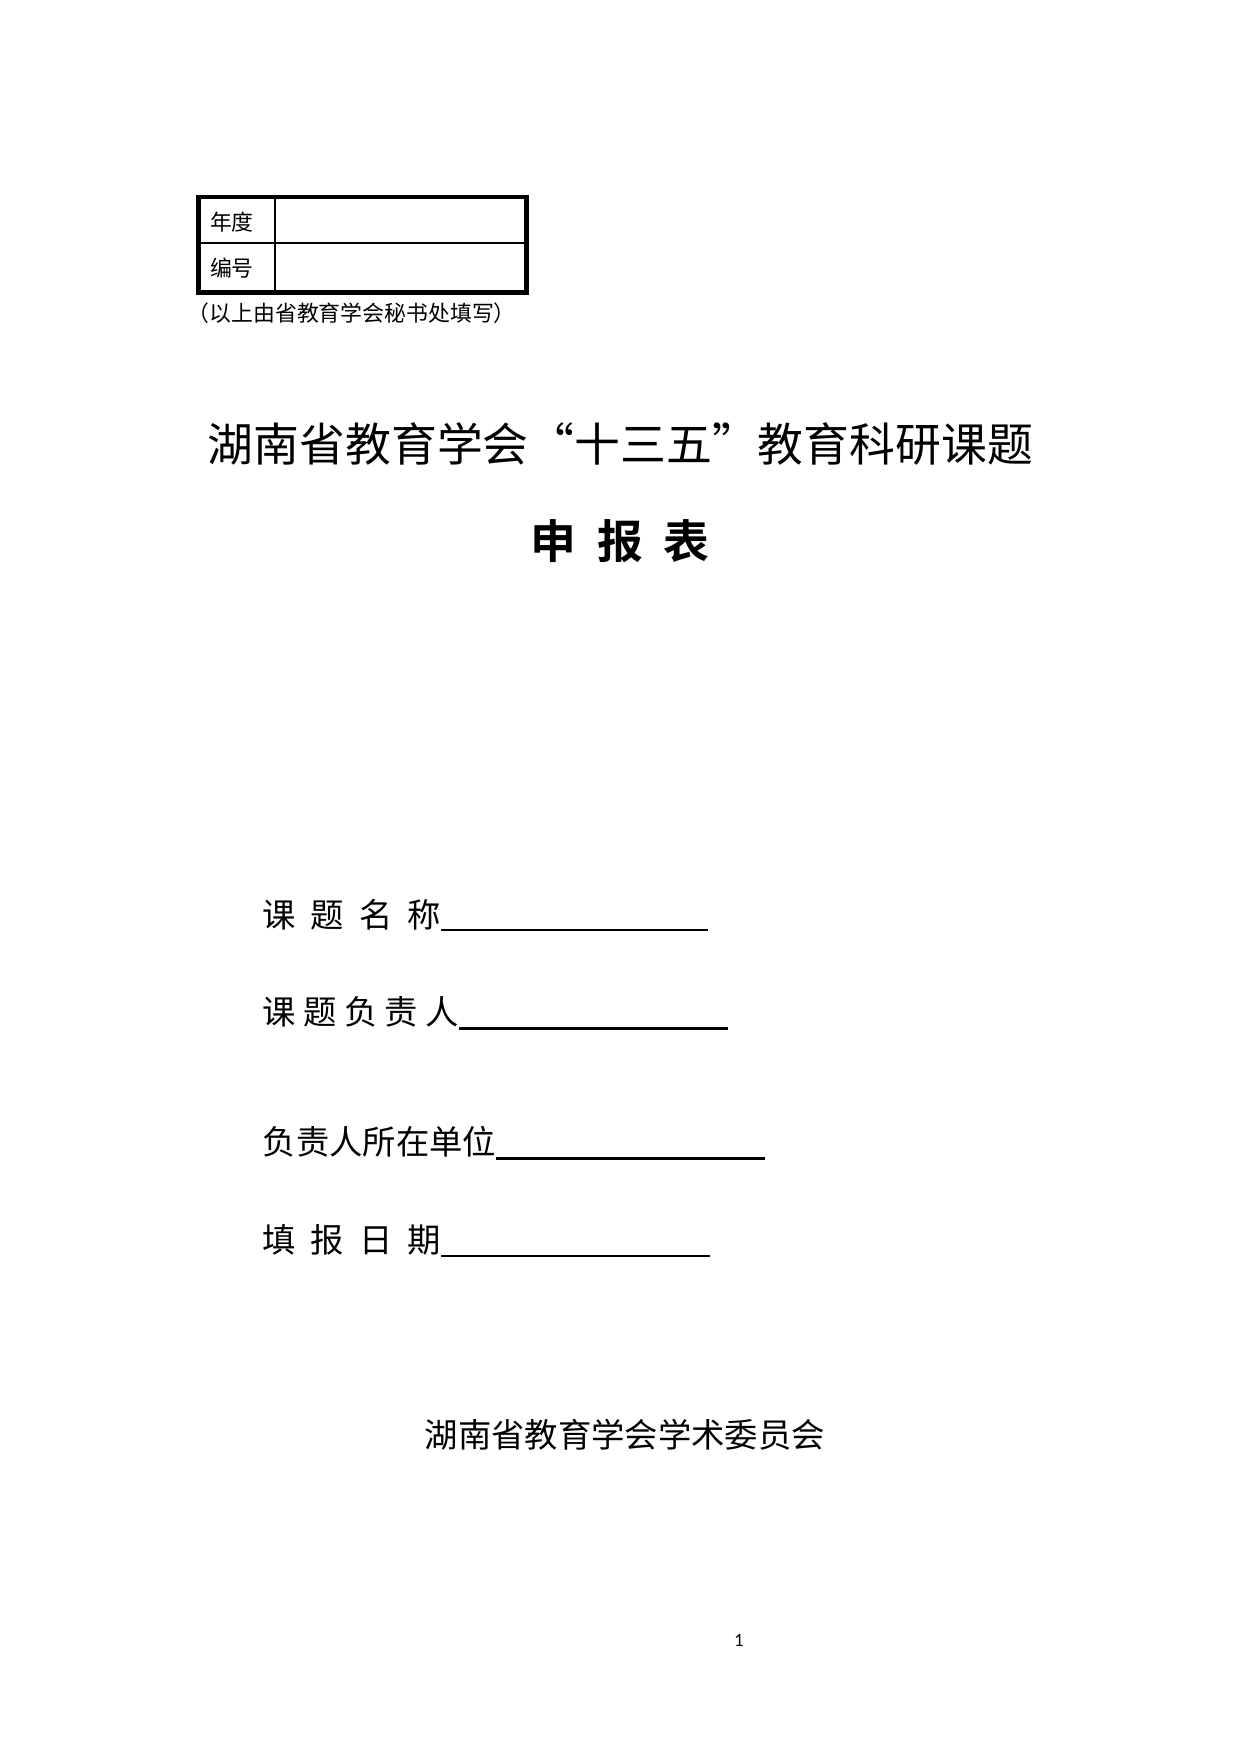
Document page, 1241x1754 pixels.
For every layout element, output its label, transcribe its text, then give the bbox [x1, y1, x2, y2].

table_header [276, 199, 524, 242]
text 课 题 名 称 [187, 880, 1053, 945]
text 课 题 负 责 人 [187, 978, 1053, 1043]
table_cell 编号 [201, 244, 274, 290]
text 负责人所在单位 [187, 1108, 1053, 1173]
text 湖南省教育学会“十三五”教育科研课题 [187, 393, 1053, 490]
table_cell [276, 244, 524, 290]
text 湖南省教育学会学术委员会 [187, 1400, 1053, 1465]
text 填 报 日 期 [187, 1205, 1053, 1270]
text （以上由省教育学会秘书处填写） [187, 295, 1053, 328]
text 申 报 表 [187, 490, 1053, 588]
table_header 年度 [201, 199, 274, 242]
